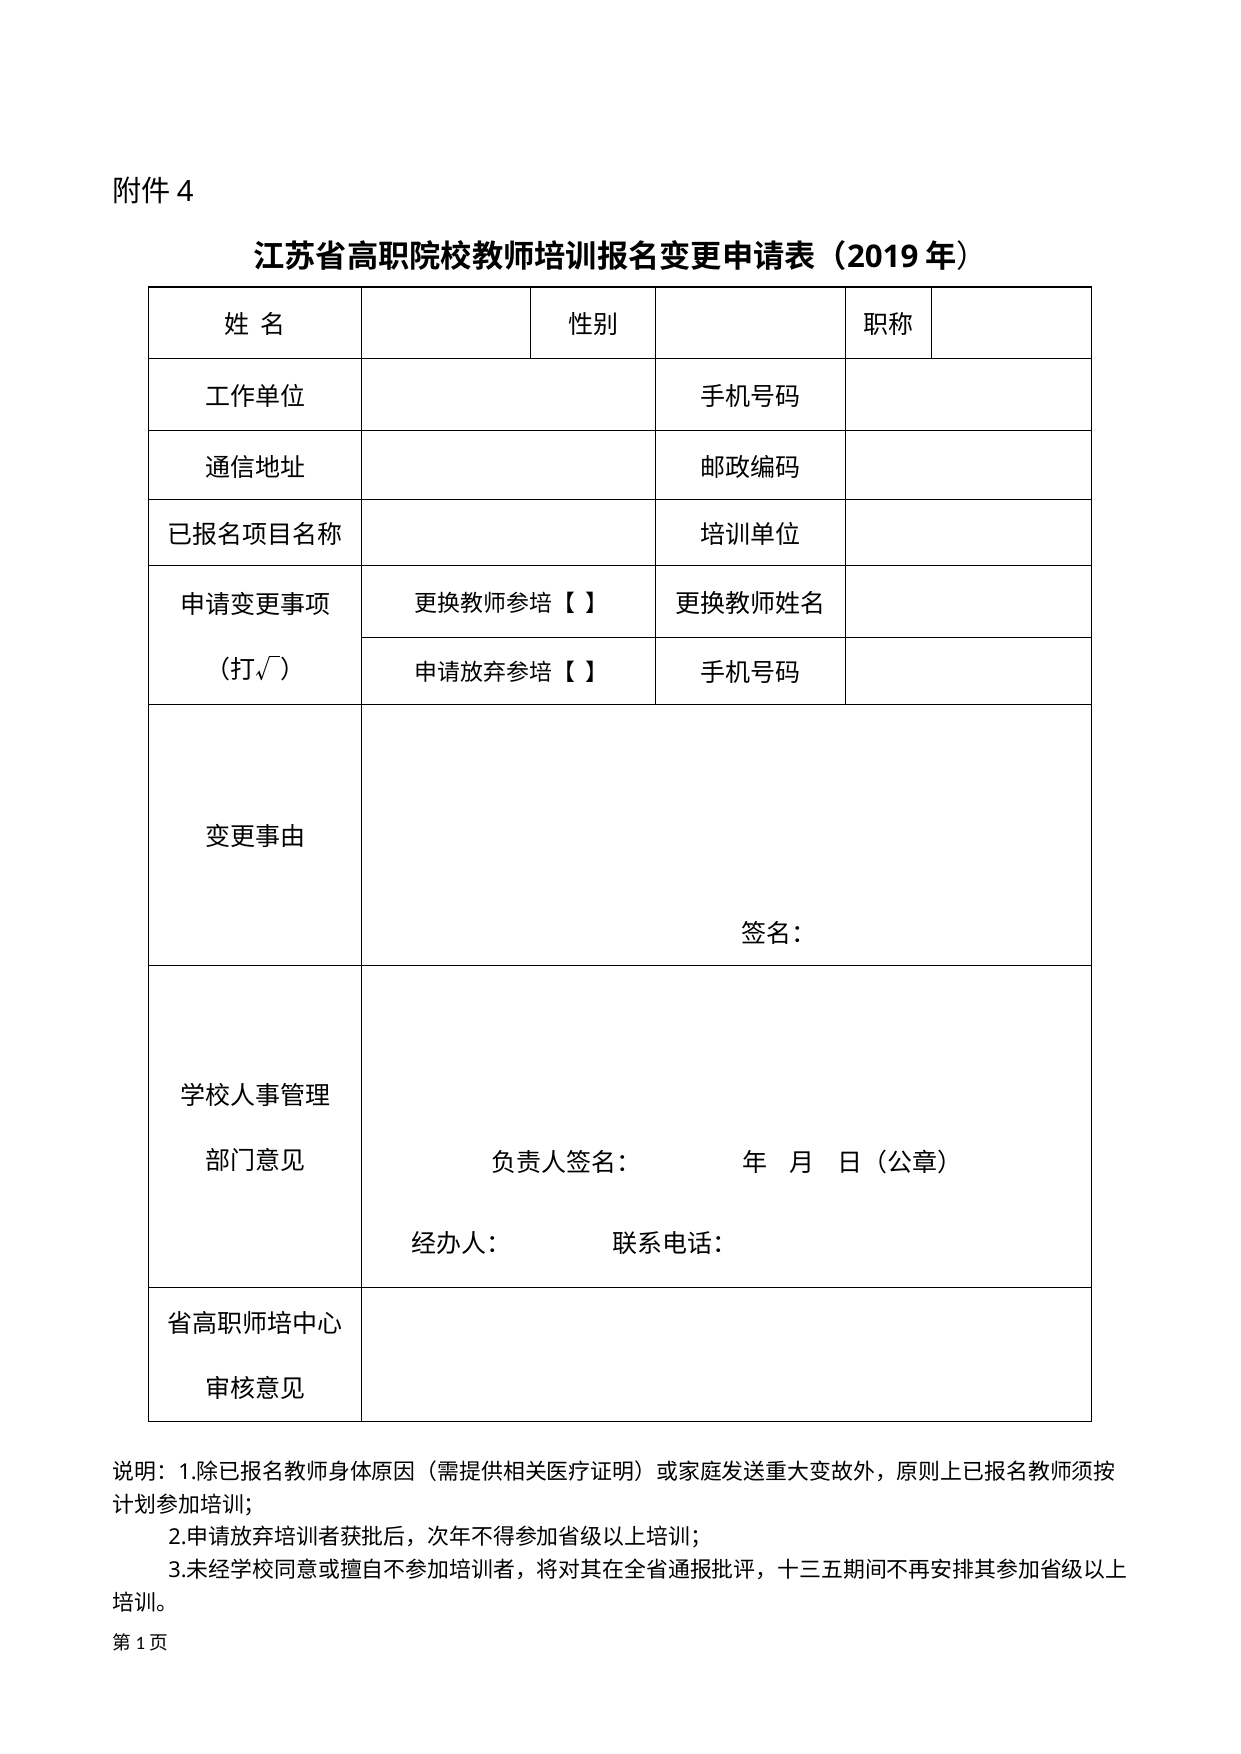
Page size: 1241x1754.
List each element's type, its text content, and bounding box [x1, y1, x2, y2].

table_header [656, 288, 845, 358]
table_cell 学校人事管理 部门意见 [149, 966, 361, 1287]
table_cell 申请放弃参培【 】 [362, 638, 655, 703]
table_cell [362, 500, 655, 565]
table_cell 邮政编码 [656, 431, 845, 499]
table_header [362, 288, 530, 358]
text 2.申请放弃培训者获批后，次年不得参加省级以上培训； [112, 1519, 1128, 1552]
table_cell 更换教师参培【 】 [362, 566, 655, 637]
table_cell [846, 500, 1091, 565]
table_cell 更换教师姓名 [656, 566, 845, 637]
table_cell [846, 566, 1091, 637]
table_cell 负责人签名： 年 月 日（公章） 经办人： 联系电话： [362, 966, 1091, 1287]
table_header 姓 名 [149, 288, 361, 358]
table_header [932, 288, 1091, 358]
table_cell 变更事由 [149, 705, 361, 964]
table_cell [846, 359, 1091, 430]
text 3.未经学校同意或擅自不参加培训者，将对其在全省通报批评，十三五期间不再安排其参加省级以上培训。 [112, 1552, 1128, 1617]
table_cell 申请变更事项 （打√） [149, 566, 361, 703]
table_header 性别 [531, 288, 655, 358]
table_cell [362, 431, 655, 499]
table_cell 签名： [362, 705, 1091, 964]
table_cell 培训单位 [656, 500, 845, 565]
table_cell 手机号码 [656, 359, 845, 430]
table_cell 通信地址 [149, 431, 361, 499]
table_cell [846, 431, 1091, 499]
table_cell 已报名项目名称 [149, 500, 361, 565]
text 江苏省高职院校教师培训报名变更申请表（2019年） [112, 221, 1128, 286]
table_header 职称 [846, 288, 931, 358]
table_cell 手机号码 [656, 638, 845, 703]
text 说明：1.除已报名教师身体原因（需提供相关医疗证明）或家庭发送重大变故外，原则上已报名教师须按计划参加培训； [112, 1454, 1128, 1519]
table_cell [846, 638, 1091, 703]
text 附件4 [112, 156, 1128, 221]
table_cell 省高职师培中心审核意见 [149, 1288, 361, 1421]
table_cell [362, 359, 655, 430]
table_cell [362, 1288, 1091, 1421]
table_cell 工作单位 [149, 359, 361, 430]
